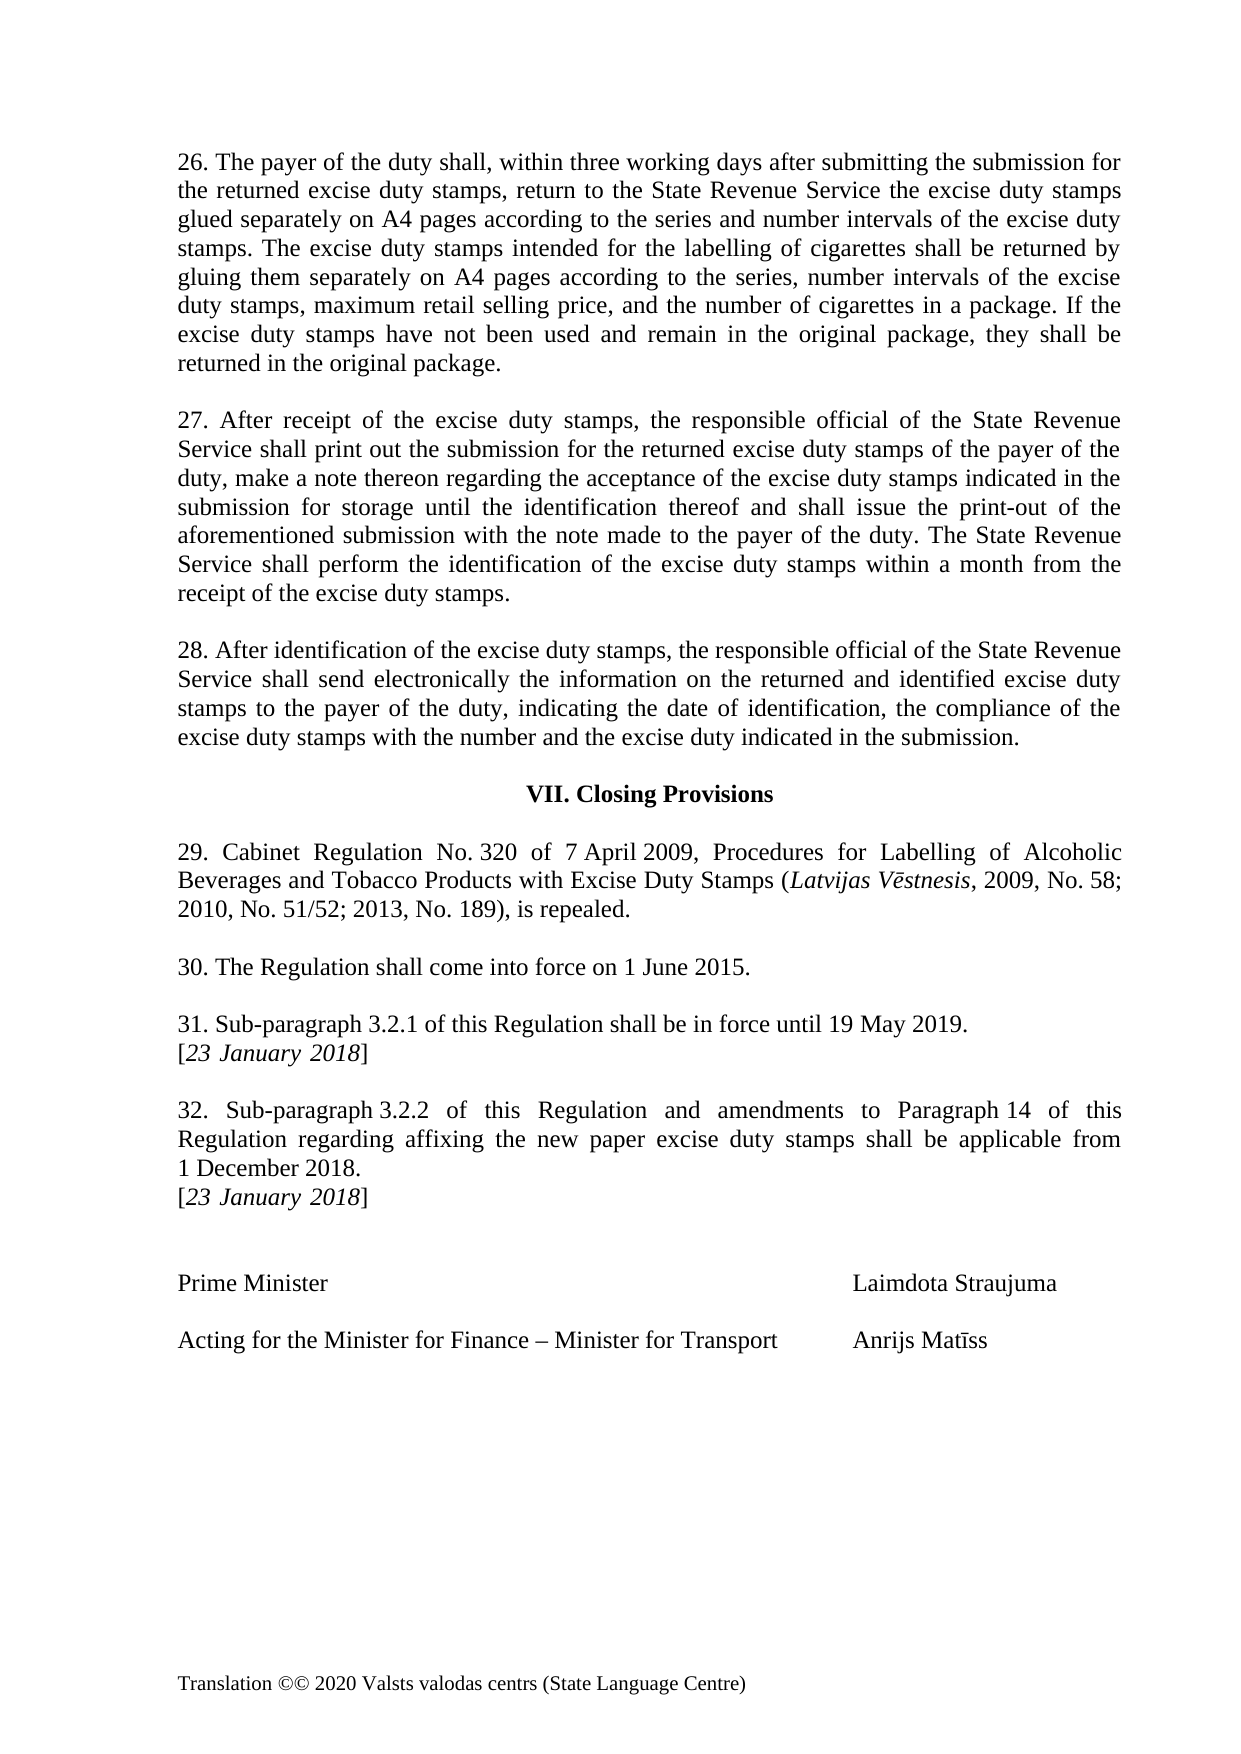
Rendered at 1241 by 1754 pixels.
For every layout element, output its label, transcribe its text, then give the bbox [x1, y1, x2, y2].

text [23 January 2018] [177, 1182, 1122, 1211]
text Prime Minister Laimdota Straujuma [177, 1268, 1122, 1297]
text 29. Cabinet Regulation No. 320 of 7 April 2009, Procedures for Labelling of Alcoholic Beverages and Tobacco Products with Excise Duty Stamps (Latvijas Vēstnesis, 2009, No. 58; 2010, No. 51/52; 2013, No. 189), is repealed. [177, 837, 1122, 923]
text 28. After identification of the excise duty stamps, the responsible official of the State Revenue Service shall send electronically the information on the returned and identified excise duty stamps to the payer of the duty, indicating the date of identification, the compliance of the excise duty stamps with the number and the excise duty indicated in the submission. [177, 636, 1122, 751]
text Acting for the Minister for Finance – Minister for Transport Anrijs Matīss [177, 1326, 1122, 1354]
text VII. Closing Provisions [177, 779, 1122, 808]
text 26. The payer of the duty shall, within three working days after submitting the submission for the returned excise duty stamps, return to the State Revenue Service the excise duty stamps glued separately on A4 pages according to the series and number intervals of the excise duty stamps. The excise duty stamps intended for the labelling of cigarettes shall be returned by gluing them separately on A4 pages according to the series, number intervals of the excise duty stamps, maximum retail selling price, and the number of cigarettes in a package. If the excise duty stamps have not been used and remain in the original package, they shall be returned in the original package. [177, 147, 1122, 377]
text 32. Sub-paragraph 3.2.2 of this Regulation and amendments to Paragraph 14 of this Regulation regarding affixing the new paper excise duty stamps shall be applicable from 1 December 2018. [177, 1096, 1122, 1182]
text [23 January 2018] [177, 1038, 1122, 1067]
text 27. After receipt of the excise duty stamps, the responsible official of the State Revenue Service shall print out the submission for the returned excise duty stamps of the payer of the duty, make a note thereon regarding the acceptance of the excise duty stamps indicated in the submission for storage until the identification thereof and shall issue the print-out of the aforementioned submission with the note made to the payer of the duty. The State Revenue Service shall perform the identification of the excise duty stamps within a month from the receipt of the excise duty stamps. [177, 406, 1122, 607]
text 30. The Regulation shall come into force on 1 June 2015. [177, 952, 1122, 981]
text 31. Sub-paragraph 3.2.1 of this Regulation shall be in force until 19 May 2019. [177, 1009, 1122, 1038]
